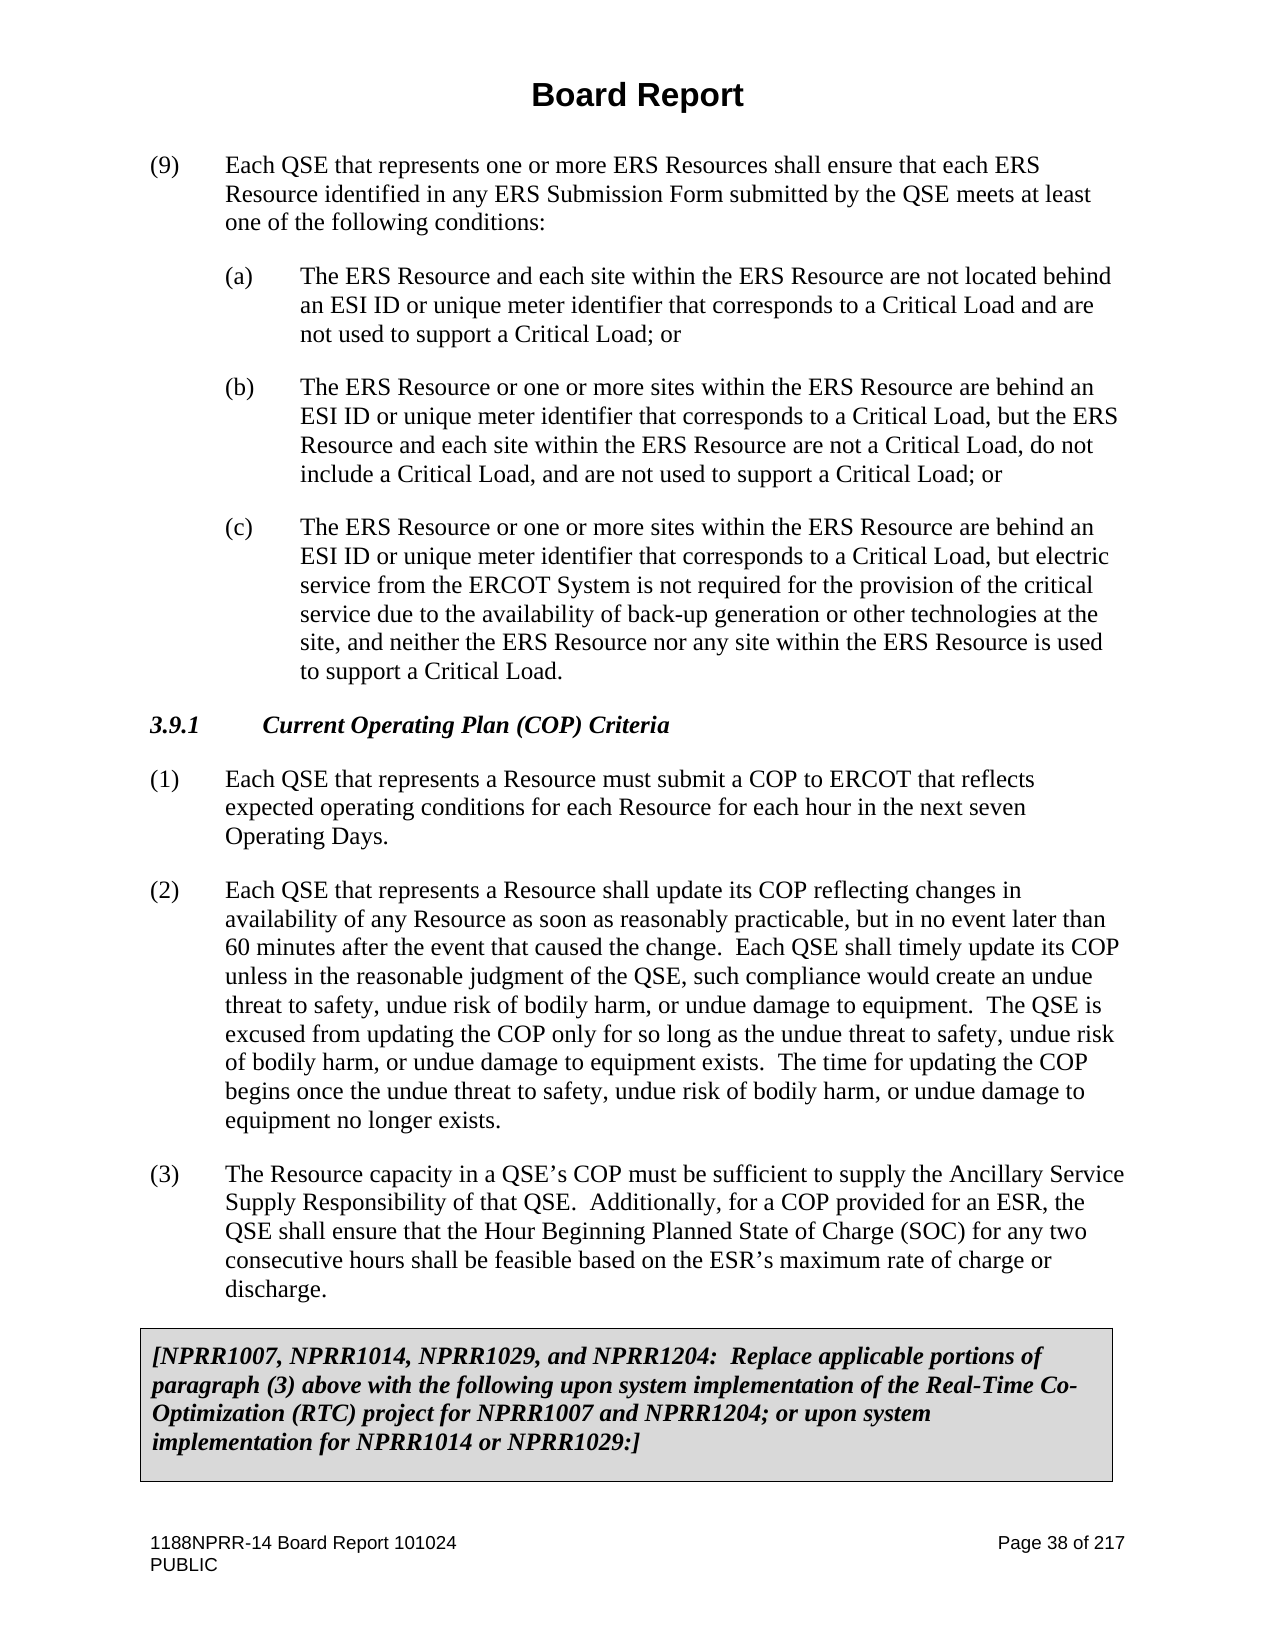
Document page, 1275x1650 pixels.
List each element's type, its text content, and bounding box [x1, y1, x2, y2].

text (a) The ERS Resource and each site within the ERS Resource are not located behind an ESI ID or unique meter identifier that corresponds to a Critical Load and are not used to support a Critical Load; or [225, 261, 1125, 347]
text 3.9.1 Current Operating Plan (COP) Criteria [150, 710, 1125, 739]
text (1) Each QSE that represents a Resource must submit a COP to ERCOT that reflects expected operating conditions for each Resource for each hour in the next seven Operating Days. [150, 764, 1125, 850]
text (9) Each QSE that represents one or more ERS Resources shall ensure that each ERS Resource identified in any ERS Submission Form submitted by the QSE meets at least one of the following conditions: [150, 150, 1125, 236]
text (b) The ERS Resource or one or more sites within the ERS Resource are behind an ESI ID or unique meter identifier that corresponds to a Critical Load, but the ERS Resource and each site within the ERS Resource are not a Critical Load, do not include a Critical Load, and are not used to support a Critical Load; or [225, 372, 1125, 487]
text (3) The Resource capacity in a QSE’s COP must be sufficient to supply the Ancillary Service Supply Responsibility of that QSE. Additionally, for a COP provided for an ESR, the QSE shall ensure that the Hour Beginning Planned State of Charge (SOC) for any two consecutive hours shall be feasible based on the ESR’s maximum rate of charge or discharge. [150, 1159, 1125, 1302]
text (2) Each QSE that represents a Resource shall update its COP reflecting changes in availability of any Resource as soon as reasonably practicable, but in no event later than 60 minutes after the event that caused the change. Each QSE shall timely update its COP unless in the reasonable judgment of the QSE, such compliance would create an undue threat to safety, undue risk of bodily harm, or undue damage to equipment. The QSE is excused from updating the COP only for so long as the undue threat to safety, undue risk of bodily harm, or undue damage to equipment exists. The time for updating the COP begins once the undue threat to safety, undue risk of bodily harm, or undue damage to equipment no longer exists. [150, 875, 1125, 1134]
text (c) The ERS Resource or one or more sites within the ERS Resource are behind an ESI ID or unique meter identifier that corresponds to a Critical Load, but electric service from the ERCOT System is not required for the provision of the critical service due to the availability of back-up generation or other technologies at the site, and neither the ERS Resource nor any site within the ERS Resource is used to support a Critical Load. [225, 512, 1125, 685]
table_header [141, 1329, 1112, 1481]
